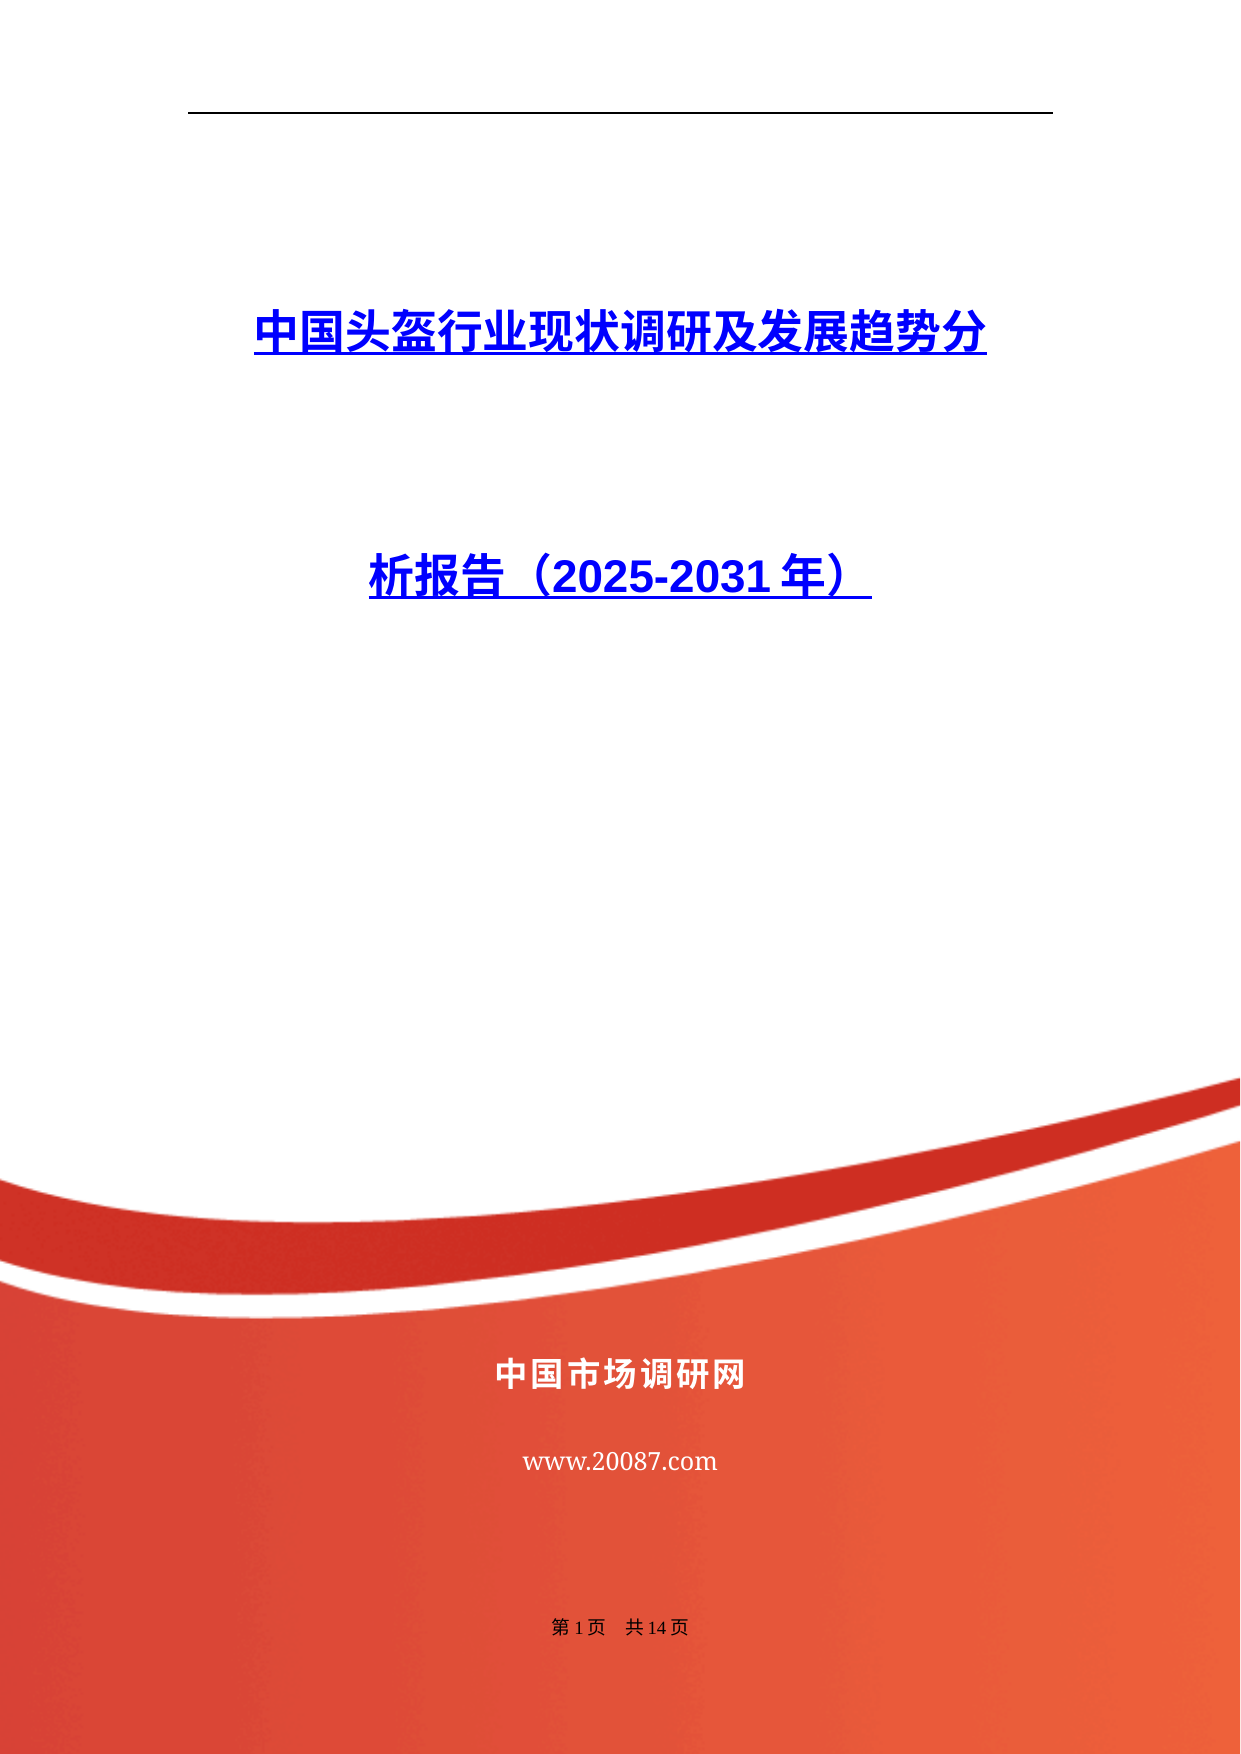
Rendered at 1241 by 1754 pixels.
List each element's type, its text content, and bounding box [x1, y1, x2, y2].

text www.20087.com [187, 1428, 1053, 1493]
picture [0, 1006, 1241, 1754]
subtitle 中国市场调研网 [187, 1339, 1053, 1404]
table_header 中国头盔行业现状调研及发展趋势分析报告（2025-2031年） [188, 207, 1053, 773]
